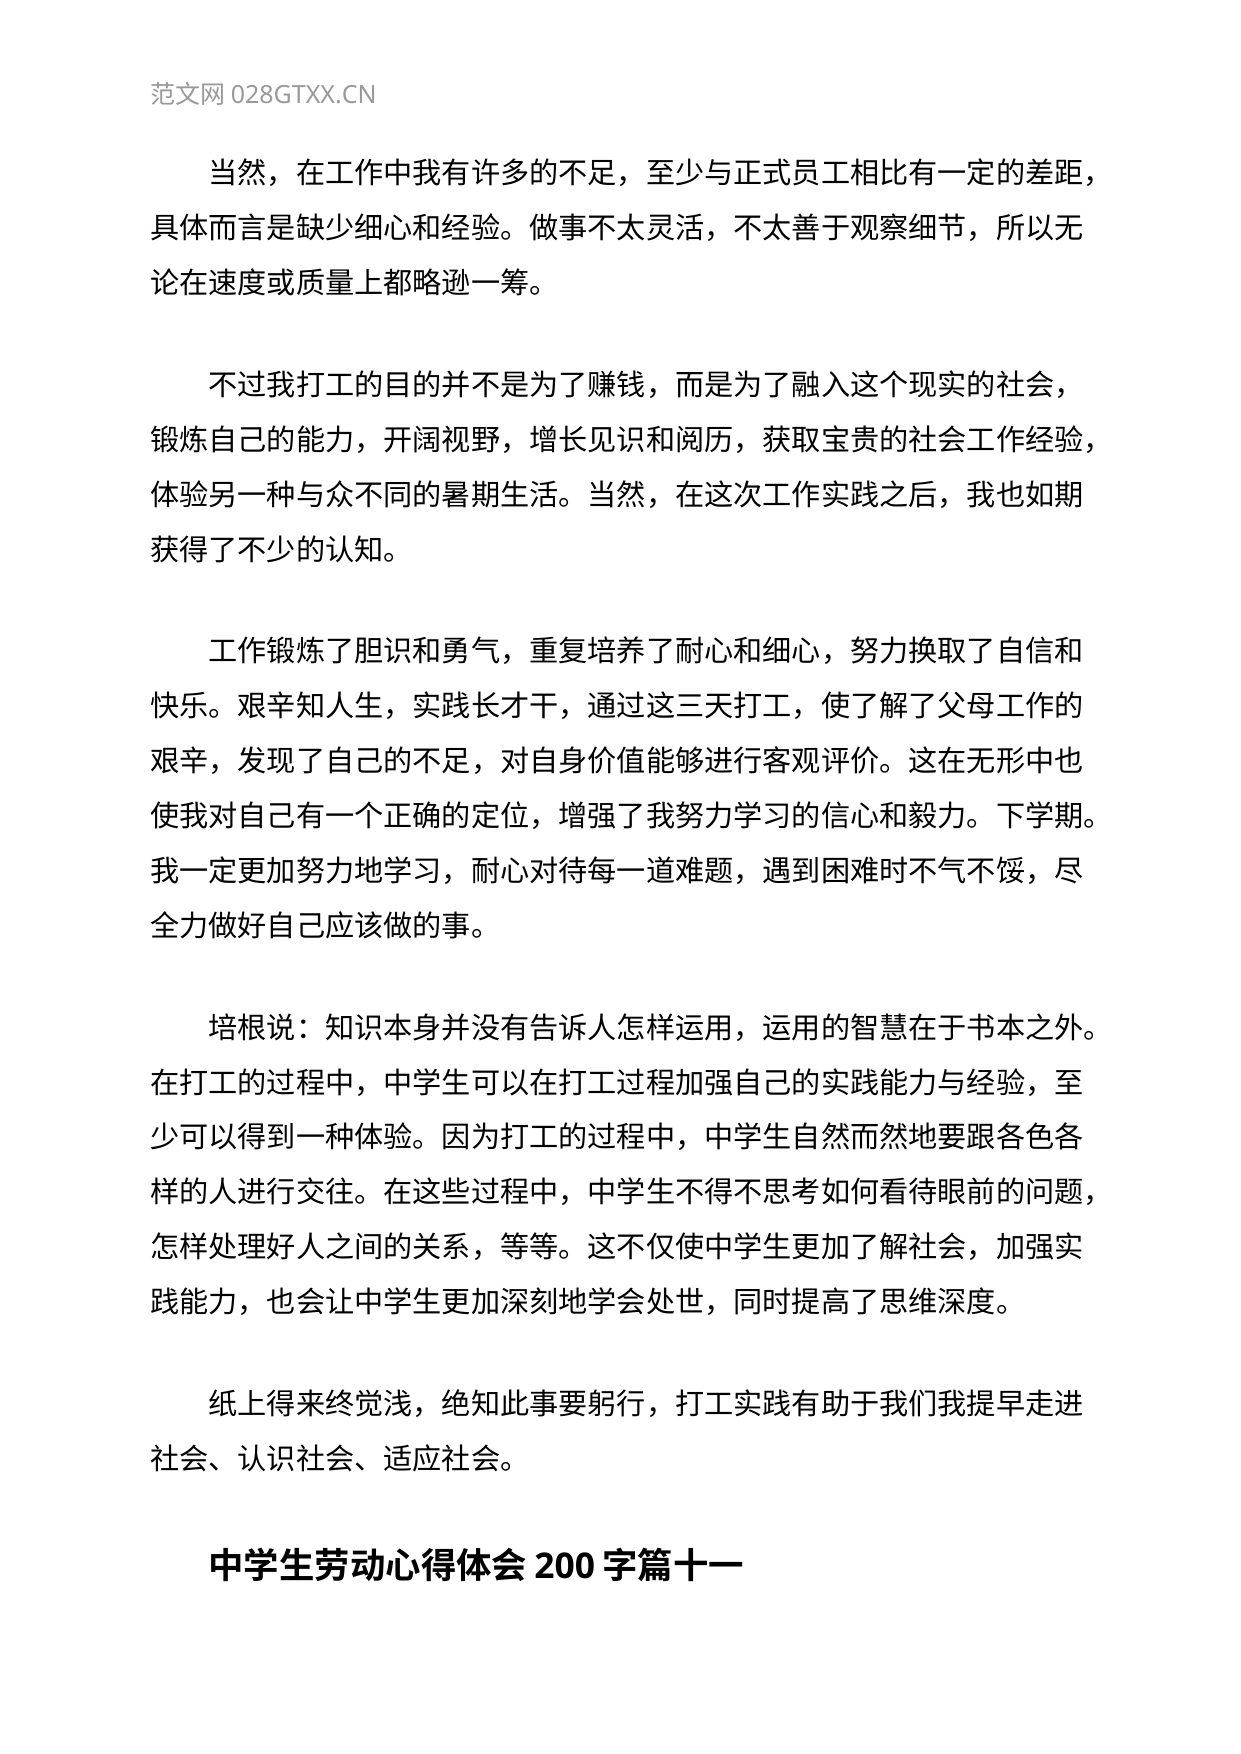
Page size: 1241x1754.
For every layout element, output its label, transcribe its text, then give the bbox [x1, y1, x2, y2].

text 纸上得来终觉浅，绝知此事要躬行，打工实践有助于我们我提早走进社会、认识社会、适应社会。 [150, 1381, 1090, 1478]
text 不过我打工的目的并不是为了赚钱，而是为了融入这个现实的社会，锻炼自己的能力，开阔视野，增长见识和阅历，获取宝贵的社会工作经验，体验另一种与众不同的暑期生活。当然，在这次工作实践之后，我也如期获得了不少的认知。 [150, 362, 1090, 568]
text 当然，在工作中我有许多的不足，至少与正式员工相比有一定的差距，具体而言是缺少细心和经验。做事不太灵活，不太善于观察细节，所以无论在速度或质量上都略逊一筹。 [150, 150, 1090, 302]
text 工作锻炼了胆识和勇气，重复培养了耐心和细心，努力换取了自信和快乐。艰辛知人生，实践长才干，通过这三天打工，使了解了父母工作的艰辛，发现了自己的不足，对自身价值能够进行客观评价。这在无形中也使我对自己有一个正确的定位，增强了我努力学习的信心和毅力。下学期。我一定更加努力地学习，耐心对待每一道难题，遇到困难时不气不馁，尽全力做好自己应该做的事。 [150, 628, 1090, 945]
text 培根说：知识本身并没有告诉人怎样运用，运用的智慧在于书本之外。在打工的过程中，中学生可以在打工过程加强自己的实践能力与经验，至少可以得到一种体验。因为打工的过程中，中学生自然而然地要跟各色各样的人进行交往。在这些过程中，中学生不得不思考如何看待眼前的问题，怎样处理好人之间的关系，等等。这不仅使中学生更加了解社会，加强实践能力，也会让中学生更加深刻地学会处世，同时提高了思维深度。 [150, 1004, 1090, 1321]
text 中学生劳动心得体会200字篇十一 [150, 1537, 1090, 1588]
